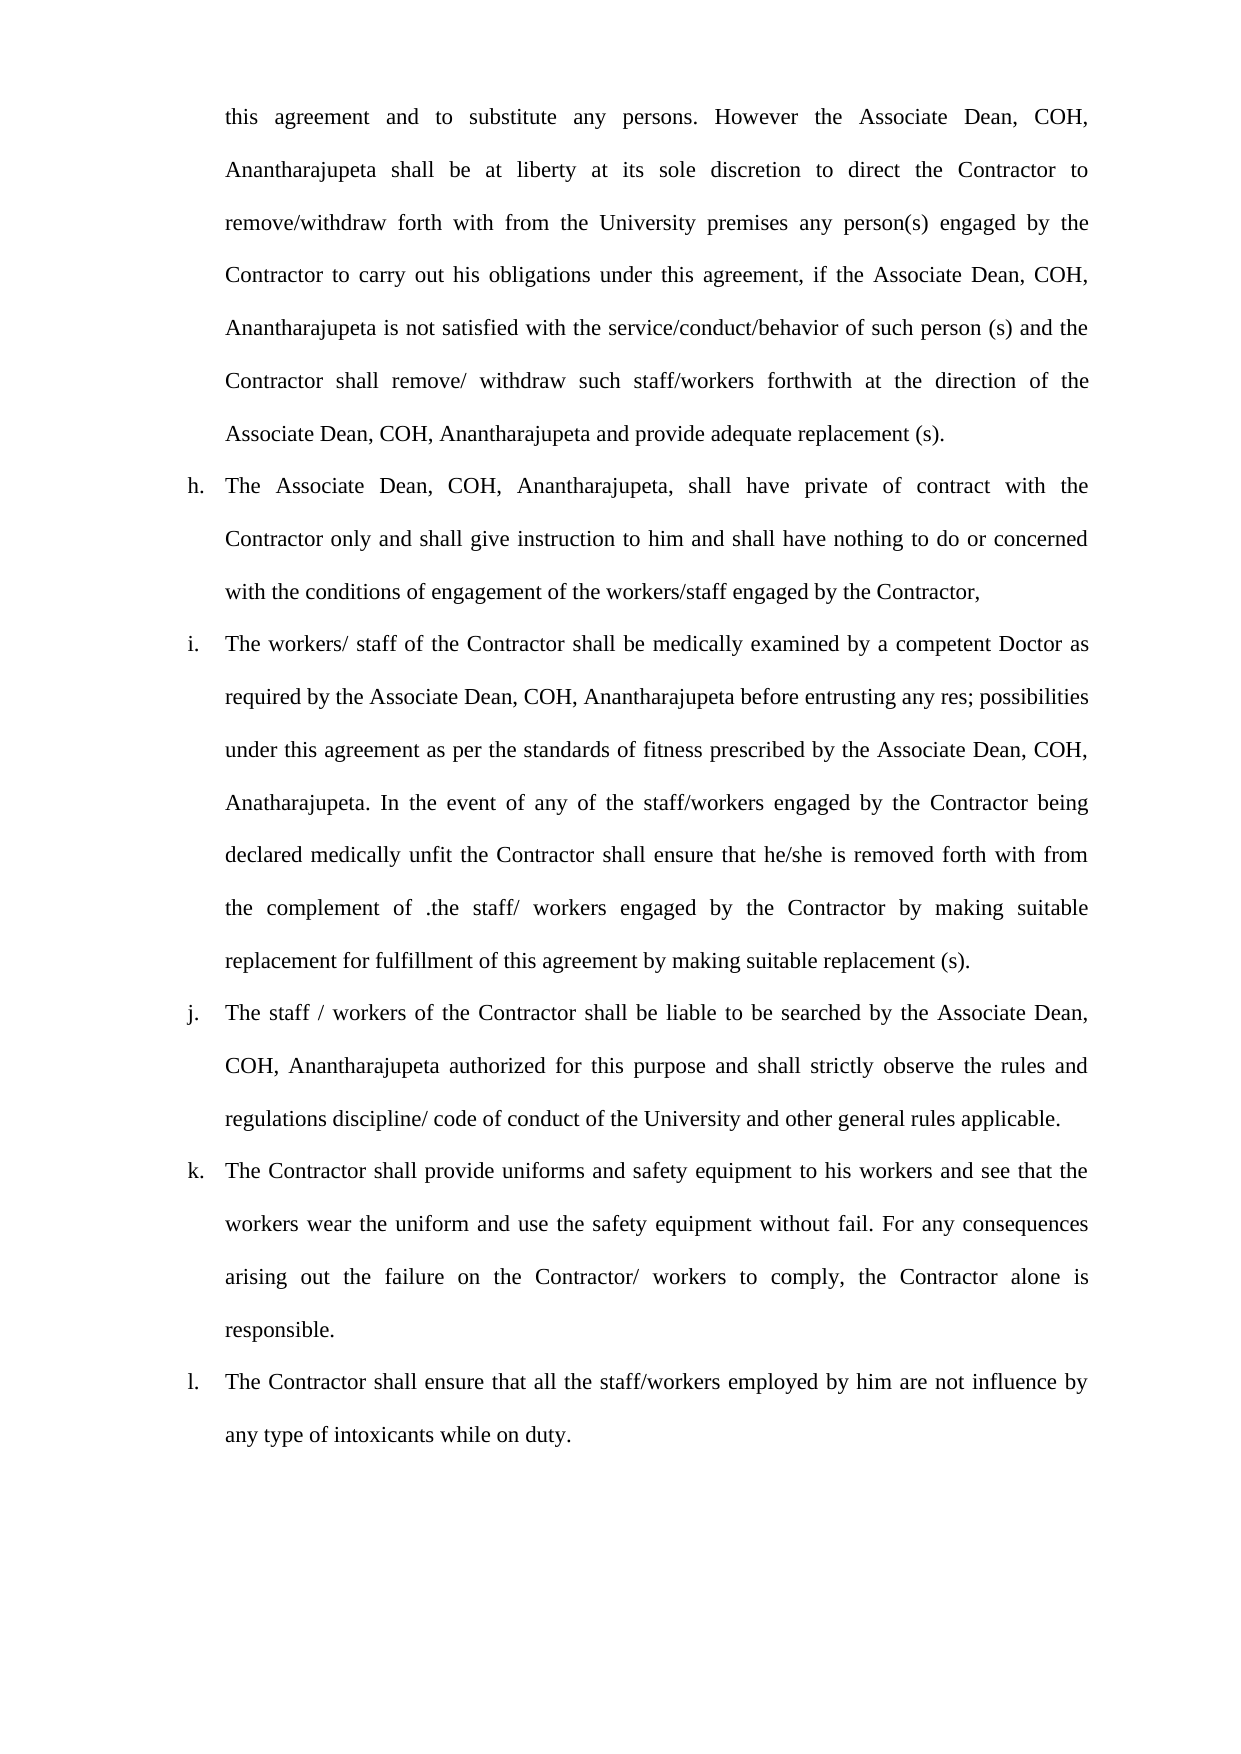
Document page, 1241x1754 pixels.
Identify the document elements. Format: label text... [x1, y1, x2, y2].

list The Contractor shall provide uniforms and safety equipment to his workers and see that the workers wear the uniform and use the safety equipment without fail. For any consequences arising out the failure on the Contractor/ workers to comply, the Contractor alone is responsible. [187, 1158, 1090, 1342]
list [187, 103, 1090, 446]
list The Contractor shall ensure that all the staff/workers employed by him are not influence by any type of intoxicants while on duty. [187, 1368, 1090, 1447]
list The staff / workers of the Contractor shall be liable to be searched by the Associate Dean, COH, Anantharajupeta authorized for this purpose and shall strictly observe the rules and regulations discipline/ code of conduct of the University and other general rules applicable. [187, 999, 1090, 1131]
list The Associate Dean, COH, Anantharajupeta, shall have private of contract with the Contractor only and shall give instruction to him and shall have nothing to do or concerned with the conditions of engagement of the workers/staff engaged by the Contractor, [187, 472, 1090, 604]
list The workers/ staff of the Contractor shall be medically examined by a competent Doctor as required by the Associate Dean, COH, Anantharajupeta before entrusting any res; possibilities under this agreement as per the standards of fitness prescribed by the Associate Dean, COH, Anatharajupeta. In the event of any of the staff/workers engaged by the Contractor being declared medically unfit the Contractor shall ensure that he/she is removed forth with from the complement of .the staff/ workers engaged by the Contractor by making suitable replacement for fulfillment of this agreement by making suitable replacement (s). [187, 631, 1090, 973]
